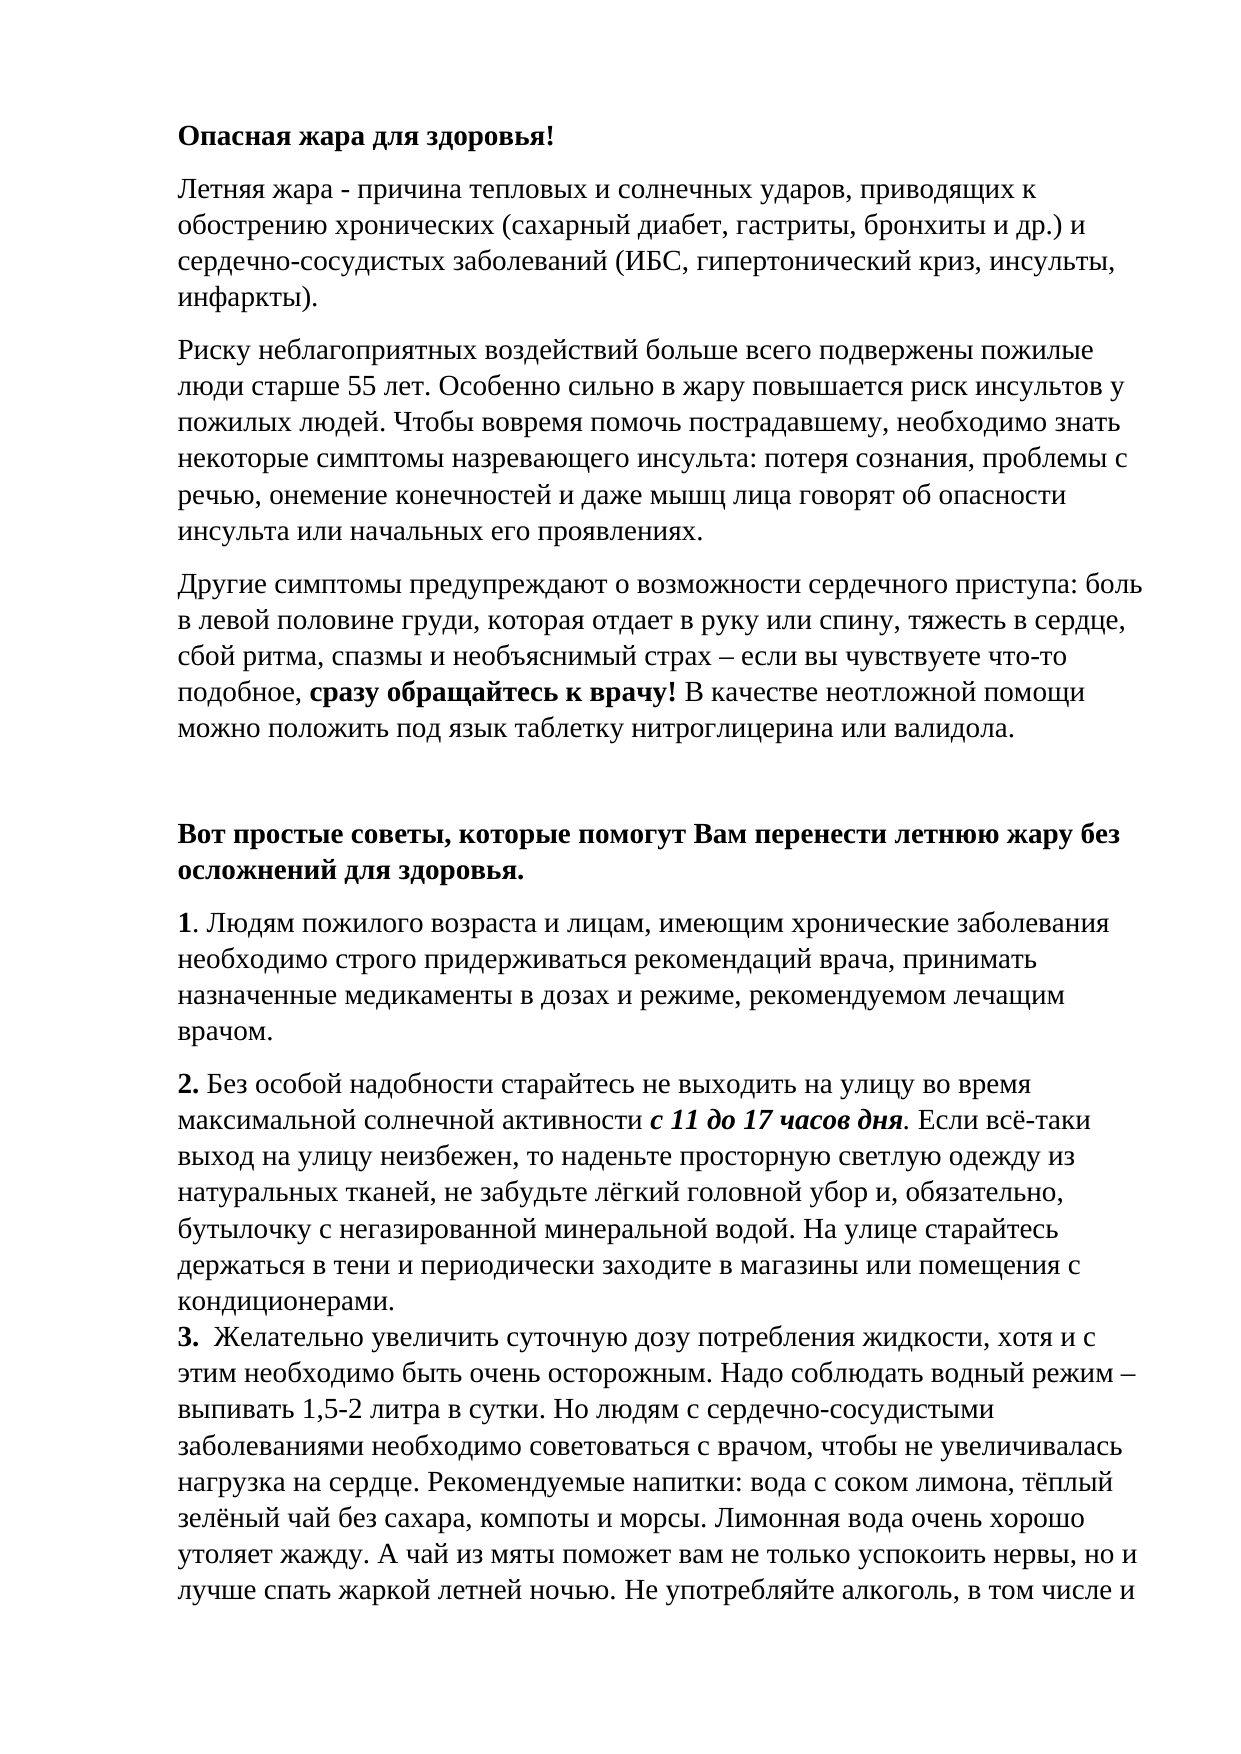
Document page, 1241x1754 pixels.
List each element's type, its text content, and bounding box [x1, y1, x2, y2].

text Риску неблагоприятных воздействий больше всего подвержены пожилые люди старше 55 лет. Особенно сильно в жару повышается риск инсультов у пожилых людей. Чтобы вовремя помочь пострадавшему, необходимо знать некоторые симптомы назревающего инсульта: потеря сознания, проблемы с речью, онемение конечностей и даже мышц лица говорят об опасности инсульта или начальных его проявлениях. [177, 332, 1152, 546]
text Летняя жара - причина тепловых и солнечных ударов, приводящих к обострению хронических (сахарный диабет, гастриты, бронхиты и др.) и сердечно-сосудистых заболеваний (ИБС, гипертонический криз, инсульты, инфаркты). [177, 171, 1152, 313]
text 1. Людям пожилого возраста и лицам, имеющим хронические заболевания необходимо строго придерживаться рекомендаций врача, принимать назначенные медикаменты в дозах и режиме, рекомендуемом лечащим врачом. [177, 905, 1152, 1047]
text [177, 1066, 1152, 1606]
text Опасная жара для здоровья! [177, 118, 1152, 152]
text Вот простые советы, которые помогут Вам перенести летнюю жару без осложнений для здоровья. [177, 816, 1152, 886]
text Другие симптомы предупреждают о возможности сердечного приступа: боль в левой половине груди, которая отдает в руку или спину, тяжесть в сердце, сбой ритма, спазмы и необъяснимый страх – если вы чувствуете что-то подобное, сразу обращайтесь к врачу! В качестве неотложной помощи можно положить под язык таблетку нитроглицерина или валидола. [177, 566, 1152, 744]
